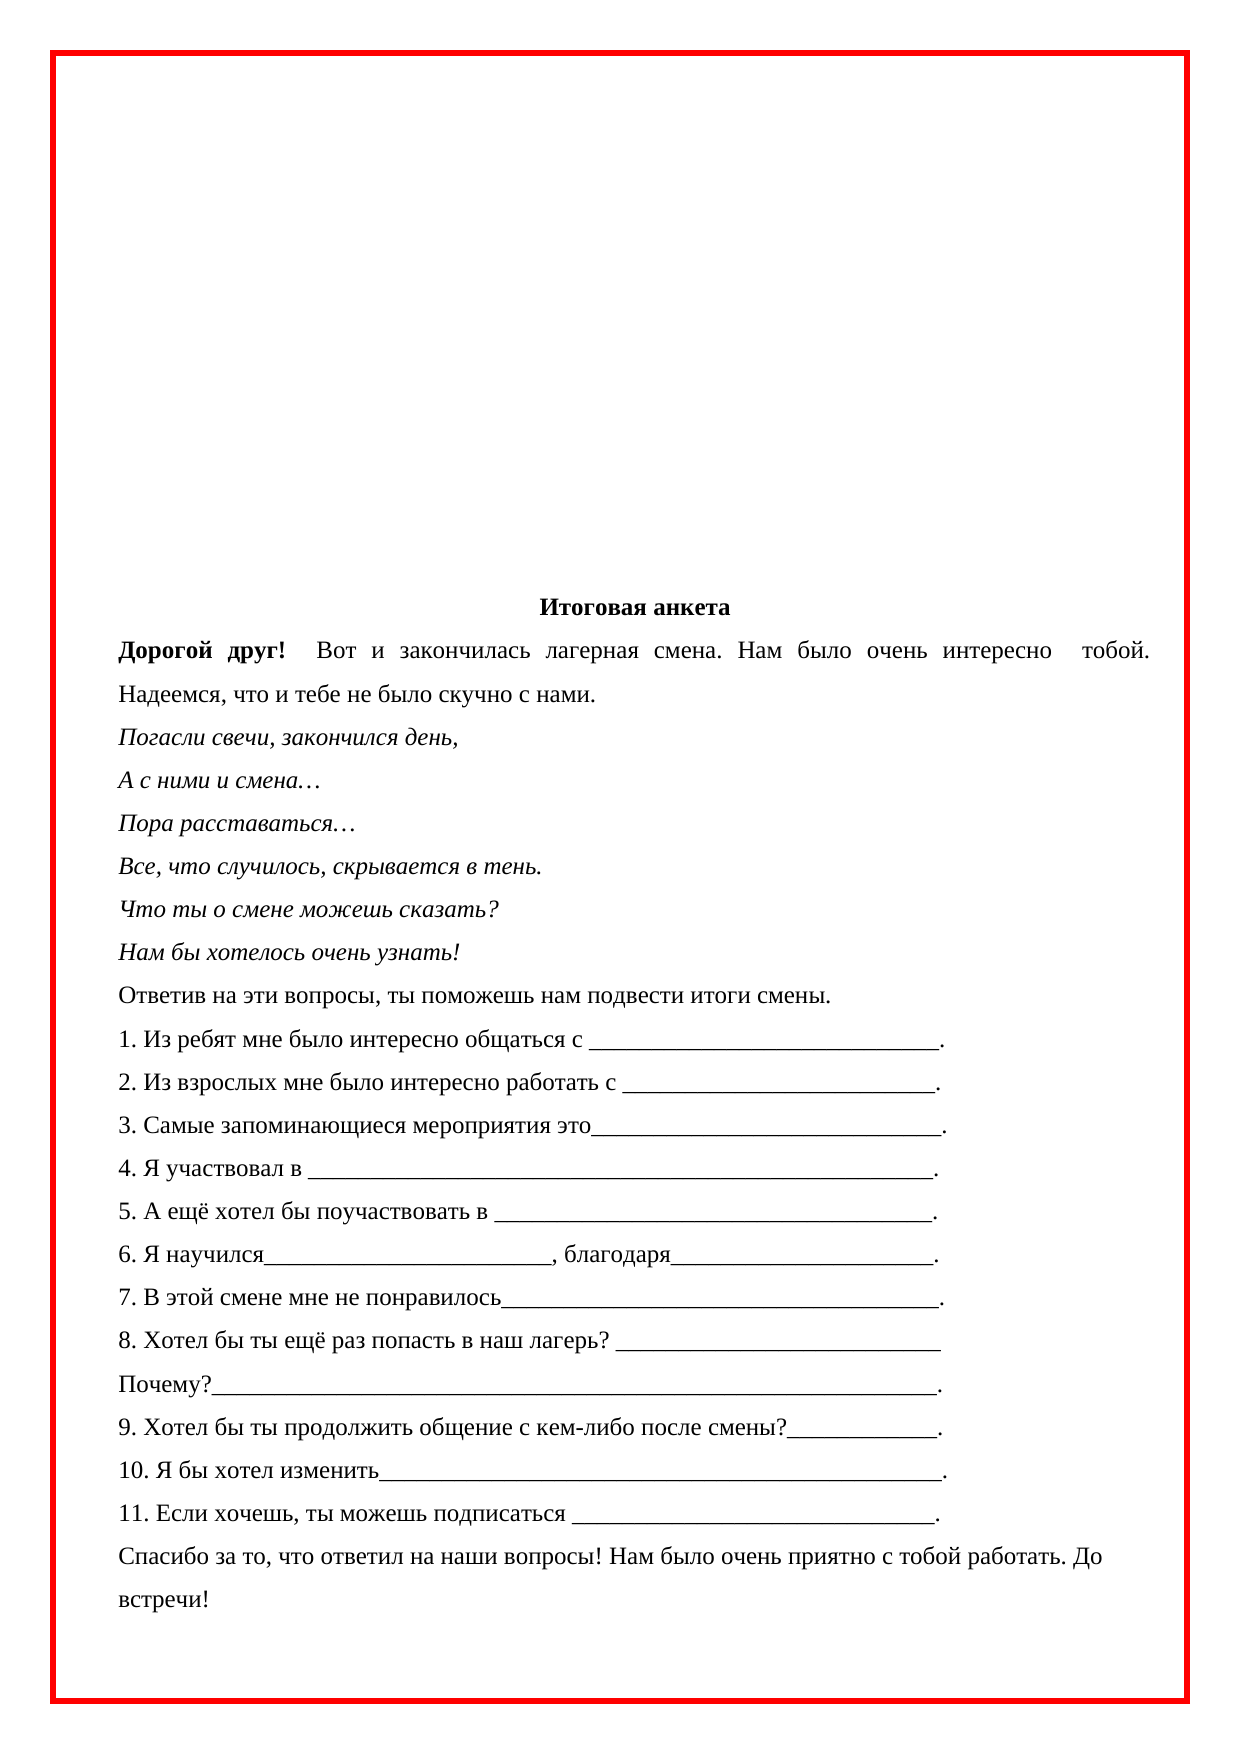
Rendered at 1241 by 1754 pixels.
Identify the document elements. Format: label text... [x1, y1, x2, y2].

text Ответив на эти вопросы, ты поможешь нам подвести итоги смены. [118, 981, 1152, 1009]
text 9. Хотел бы ты продолжить общение с кем-либо после смены?____________. [118, 1412, 1152, 1441]
text Пора расставаться… [118, 808, 1152, 837]
text 5. А ещё хотел бы поучаствовать в ___________________________________. [118, 1196, 1152, 1225]
text Все, что случилось, скрывается в тень. [118, 851, 1152, 880]
text Почему?__________________________________________________________. [118, 1369, 1152, 1397]
text 1. Из ребят мне было интересно общаться с ____________________________. [118, 1024, 1152, 1052]
text 4. Я участвовал в __________________________________________________. [118, 1153, 1152, 1182]
text А с ними и смена… [118, 765, 1152, 794]
text 8. Хотел бы ты ещё раз попасть в наш лагерь? __________________________ [118, 1326, 1152, 1354]
text 2. Из взрослых мне было интересно работать с _________________________. [118, 1067, 1152, 1096]
text Погасли свечи, закончился день, [118, 722, 1152, 751]
text 7. В этой смене мне не понравилось___________________________________. [118, 1282, 1152, 1311]
text Что ты о смене можешь сказать? [118, 894, 1152, 923]
text 6. Я научился_______________________, благодаря_____________________. [118, 1239, 1152, 1268]
text 3. Самые запоминающиеся мероприятия это____________________________. [118, 1110, 1152, 1139]
text Нам бы хотелось очень узнать! [118, 937, 1152, 966]
text Спасибо за то, что ответил на наши вопросы! Нам было очень приятно с тобой работать. До встречи! [118, 1541, 1152, 1613]
text Дорогой друг! Вот и закончилась лагерная смена. Нам было очень интересно тобой. Надеемся, что и тебе не было скучно с нами. [118, 636, 1152, 707]
text 11. Если хочешь, ты можешь подписаться _____________________________. [118, 1498, 1152, 1527]
text 10. Я бы хотел изменить_____________________________________________. [118, 1455, 1152, 1484]
text Итоговая анкета [118, 592, 1152, 621]
